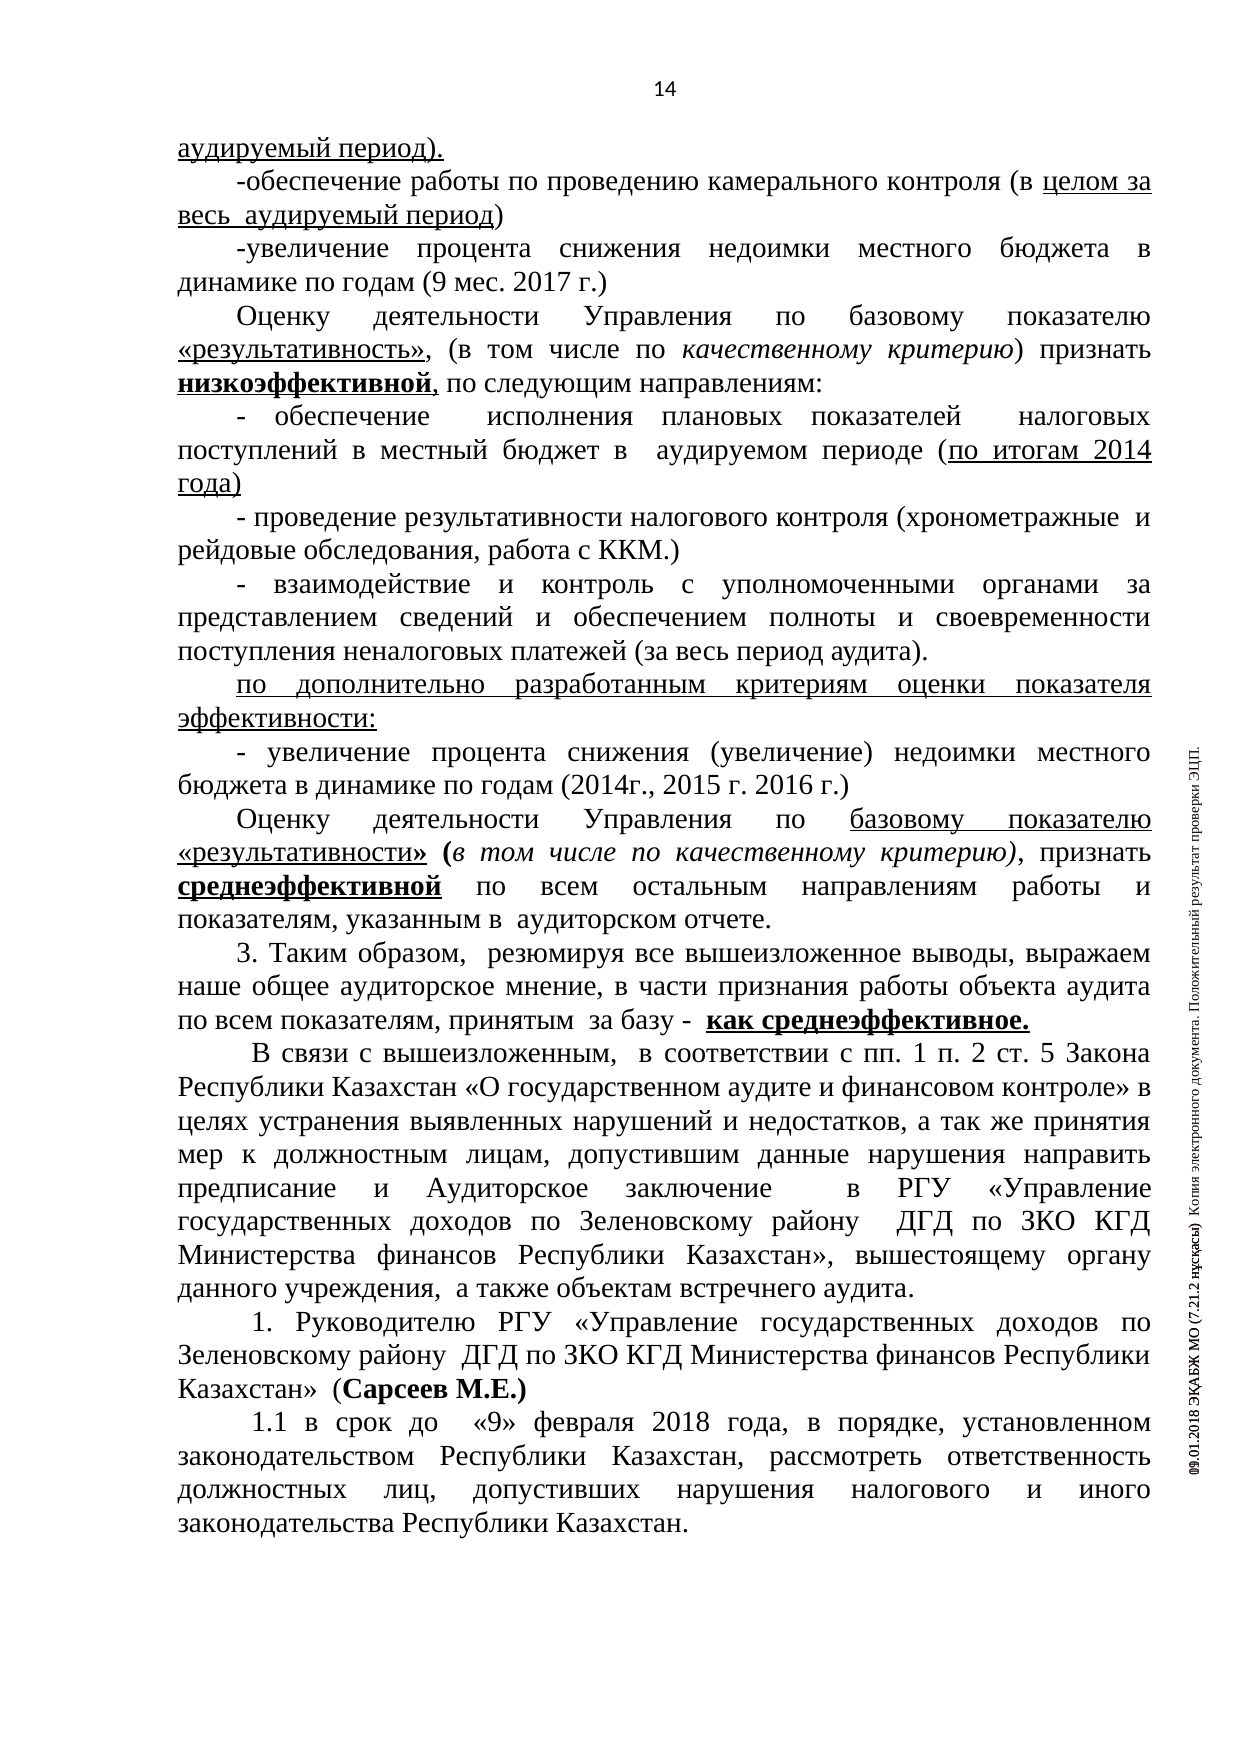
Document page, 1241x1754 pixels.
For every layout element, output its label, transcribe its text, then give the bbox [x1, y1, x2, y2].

list В связи с вышеизложенным, в соответствии с пп. 1 п. 2 ст. 5 Закона Республики Казахстан «О государственном аудите и финансовом контроле» в целях устранения выявленных нарушений и недостатков, а так же принятия мер к должностным лицам, допустившим данные нарушения направить предписание и Аудиторское заключение в РГУ «Управление государственных доходов по Зеленовскому району ДГД по ЗКО КГД Министерства финансов Республики Казахстан», вышестоящему органу данного учреждения, а также объектам встречнего аудита. [177, 1036, 1152, 1304]
list Оценку деятельности Управления по базовому показателю «результативность», (в том числе по качественному критерию) признать низкоэффективной, по следующим направлениям: [177, 298, 1152, 398]
list -увеличение процента снижения недоимки местного бюджета в динамике по годам (9 мес. 2017 г.) [177, 231, 1152, 298]
list 3. Таким образом, резюмируя все вышеизложенное выводы, выражаем наше общее аудиторское мнение, в части признания работы объекта аудита по всем показателям, принятым за базу - как среднеэффективное. [177, 935, 1152, 1036]
list - обеспечение исполнения плановых показателей налоговых поступлений в местный бюджет в аудируемом периоде (по итогам 2014 года) [177, 398, 1152, 499]
list 1.1 в срок до «9» февраля 2018 года, в порядке, установленном законодательством Республики Казахстан, рассмотреть ответственность должностных лиц, допустивших нарушения налогового и иного законодательства Республики Казахстан. [177, 1404, 1152, 1603]
list -обеспечение работы по проведению камерального контроля (в целом за весь аудируемый период) [177, 163, 1152, 231]
list по дополнительно разработанным критериям оценки показателя эффективности: [177, 667, 1152, 734]
list - увеличение процента снижения (увеличение) недоимки местного бюджета в динамике по годам (2014г., 2015 г. 2016 г.) [177, 734, 1152, 801]
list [177, 130, 1152, 163]
list Оценку деятельности Управления по базовому показателю «результативности» (в том числе по качественному критерию), признать среднеэффективной по всем остальным направлениям работы и показателям, указанным в аудиторском отчете. [177, 801, 1152, 935]
list - взаимодействие и контроль с уполномоченными органами за представлением сведений и обеспечением полноты и своевременности поступления неналоговых платежей (за весь период аудита). [177, 566, 1152, 667]
list 1. Руководителю РГУ «Управление государственных доходов по Зеленовскому району ДГД по ЗКО КГД Министерства финансов Республики Казахстан» (Сарсеев М.Е.) [177, 1304, 1152, 1404]
list - проведение результативности налогового контроля (хронометражные и рейдовые обследования, работа с ККМ.) [177, 499, 1152, 566]
